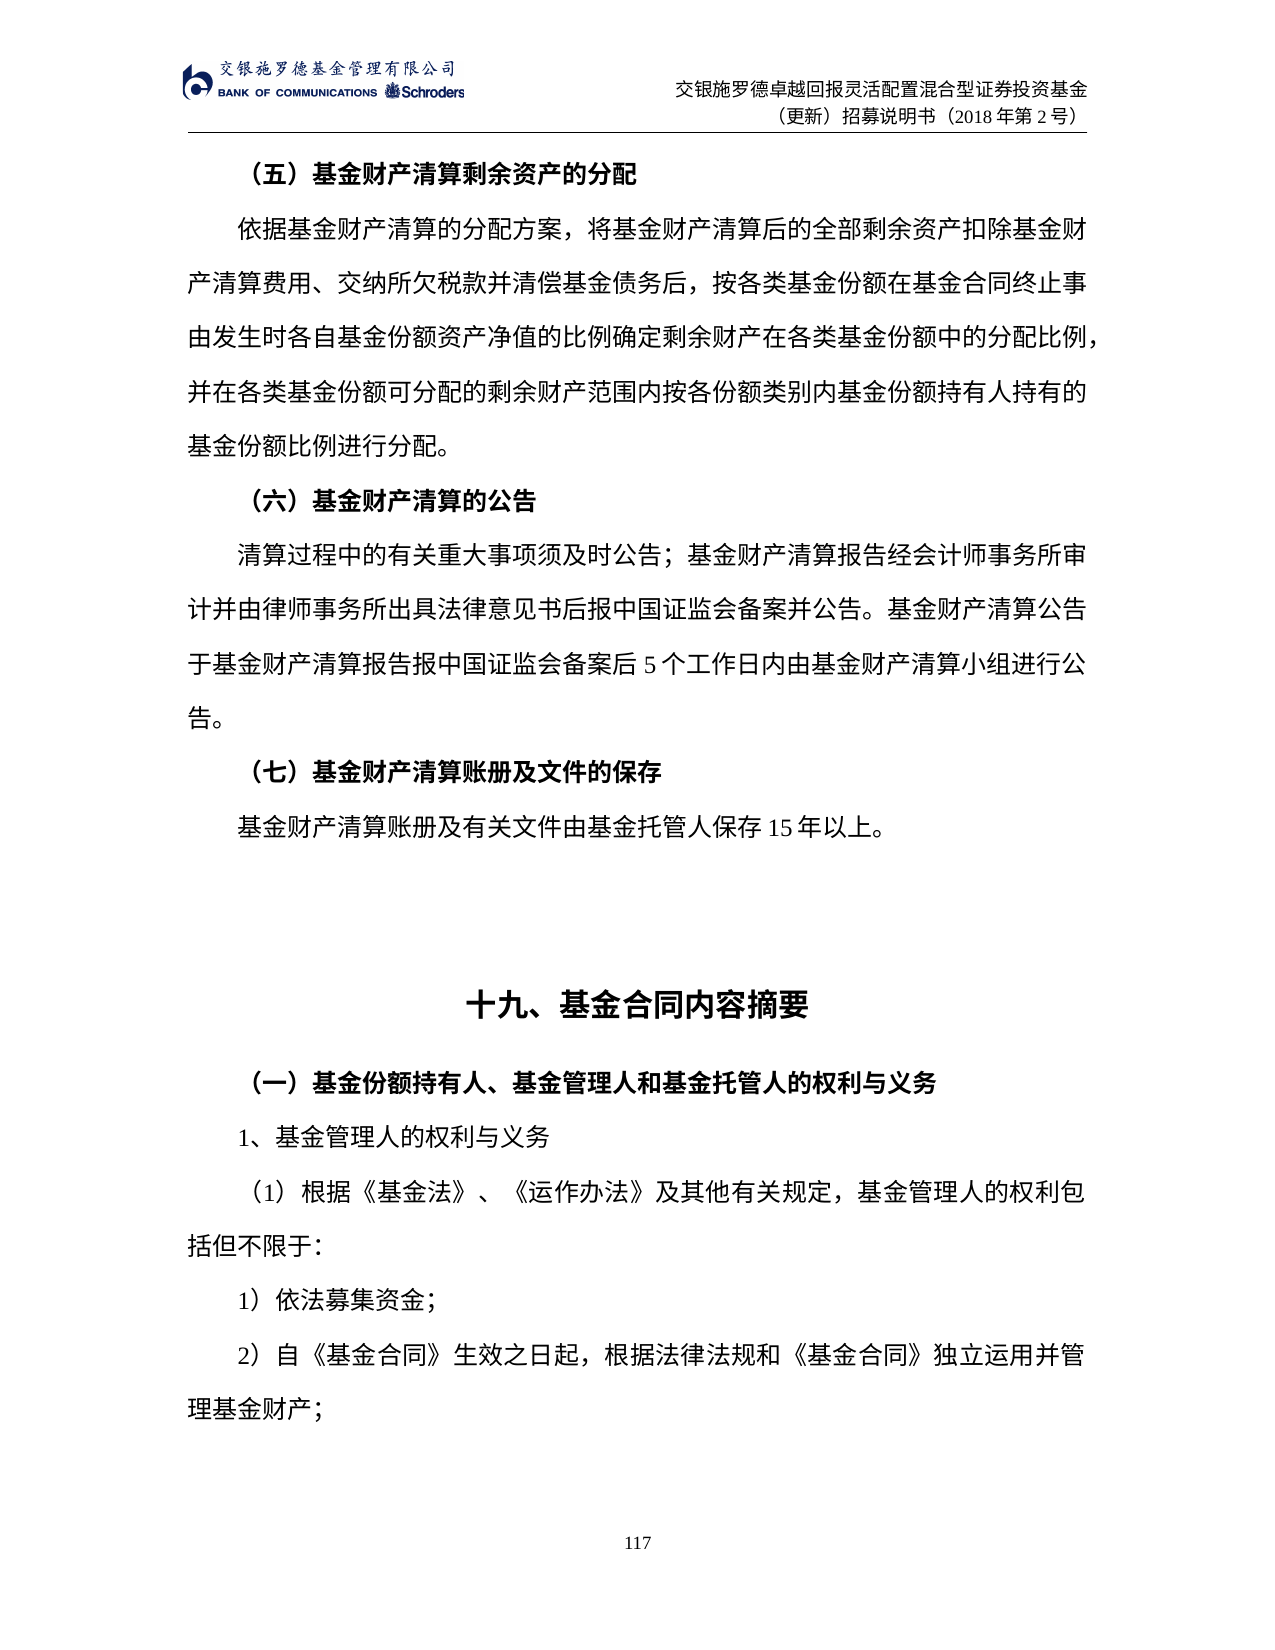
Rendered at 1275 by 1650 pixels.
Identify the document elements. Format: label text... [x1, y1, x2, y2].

text 1、基金管理人的权利与义务 [187, 1118, 1087, 1154]
text 清算过程中的有关重大事项须及时公告；基金财产清算报告经会计师事务所审计并由律师事务所出具法律意见书后报中国证监会备案并公告。基金财产清算公告于基金财产清算报告报中国证监会备案后5个工作日内由基金财产清算小组进行公告。 [187, 535, 1087, 735]
text 1）依法募集资金； [187, 1281, 1087, 1317]
text 十九、基金合同内容摘要 [187, 981, 1087, 1026]
text 依据基金财产清算的分配方案，将基金财产清算后的全部剩余资产扣除基金财产清算费用、交纳所欠税款并清偿基金债务后，按各类基金份额在基金合同终止事由发生时各自基金份额资产净值的比例确定剩余财产在各类基金份额中的分配比例，并在各类基金份额可分配的剩余财产范围内按各份额类别内基金份额持有人持有的基金份额比例进行分配。 [187, 209, 1087, 463]
text （七）基金财产清算账册及文件的保存 [187, 753, 1087, 789]
text （五）基金财产清算剩余资产的分配 [187, 155, 1087, 191]
text （六）基金财产清算的公告 [187, 481, 1087, 517]
text （一）基金份额持有人、基金管理人和基金托管人的权利与义务 [187, 1063, 1087, 1099]
text 基金财产清算账册及有关文件由基金托管人保存15年以上。 [187, 807, 1087, 843]
picture [182, 61, 464, 100]
text 2）自《基金合同》生效之日起，根据法律法规和《基金合同》独立运用并管理基金财产； [187, 1335, 1087, 1426]
text （1）根据《基金法》、《运作办法》及其他有关规定，基金管理人的权利包括但不限于： [187, 1172, 1087, 1263]
